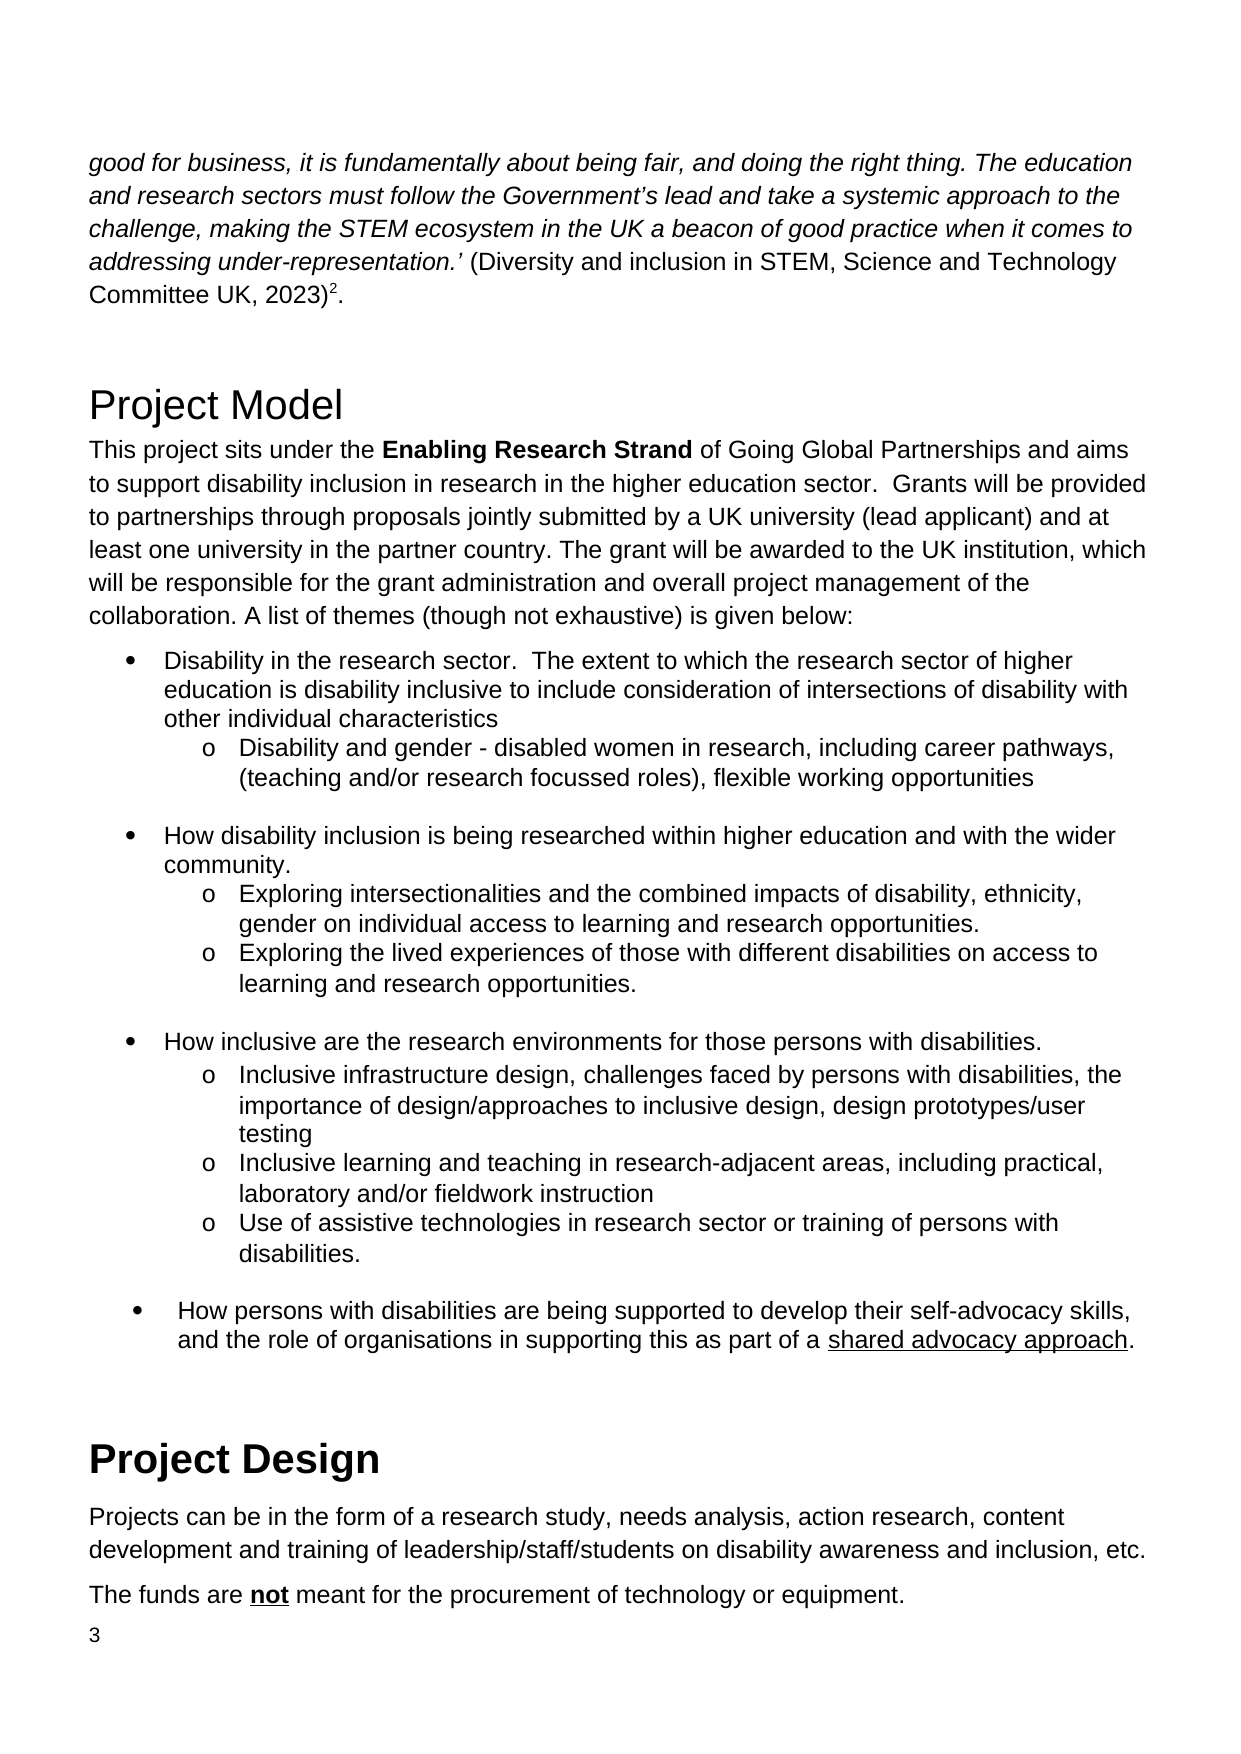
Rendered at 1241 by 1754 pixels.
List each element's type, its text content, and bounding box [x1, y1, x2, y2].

list How inclusive are the research environments for those persons with disabilities. [126, 1027, 1152, 1056]
list Exploring the lived experiences of those with different disabilities on access to learning and research opportunities. [201, 938, 1152, 998]
list How persons with disabilities are being supported to develop their self-advocacy skills, and the role of organisations in supporting this as part of a shared advocacy approach. [133, 1296, 1152, 1354]
list Disability and gender - disabled women in research, including career pathways, (teaching and/or research focussed roles), flexible working opportunities [201, 732, 1152, 792]
list How disability inclusion is being researched within higher education and with the wider community. [126, 821, 1152, 878]
text This project sits under the Enabling Research Strand of Going Global Partnerships and aims to support disability inclusion in research in the higher education sector. Grants will be provided to partnerships through proposals jointly submitted by a UK university (lead applicant) and at least one university in the partner country. The grant will be awarded to the UK institution, which will be responsible for the grant administration and overall project management of the collaboration. A list of themes (though not exhaustive) is given below: [89, 436, 1152, 629]
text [89, 148, 1152, 308]
list Inclusive learning and teaching in research-adjacent areas, including practical, laboratory and/or fieldwork instruction [201, 1148, 1152, 1208]
list Exploring intersectionalities and the combined impacts of disability, ethnicity, gender on individual access to learning and research opportunities. [201, 878, 1152, 938]
text The funds are not meant for the procurement of technology or equipment. [89, 1580, 1152, 1609]
list Use of assistive technologies in research sector or training of persons with disabilities. [201, 1208, 1152, 1268]
list Disability in the research sector. The extent to which the research sector of higher education is disability inclusive to include consideration of intersections of disability with other individual characteristics [126, 646, 1152, 732]
list Inclusive infrastructure design, challenges faced by persons with disabilities, the importance of design/approaches to inclusive design, design prototypes/user testing [201, 1060, 1152, 1148]
text Project Design [89, 1434, 1152, 1482]
subtitle Project Model [89, 325, 1152, 428]
text Projects can be in the form of a research study, needs analysis, action research, content development and training of leadership/staff/students on disability awareness and inclusion, etc. [89, 1502, 1152, 1563]
